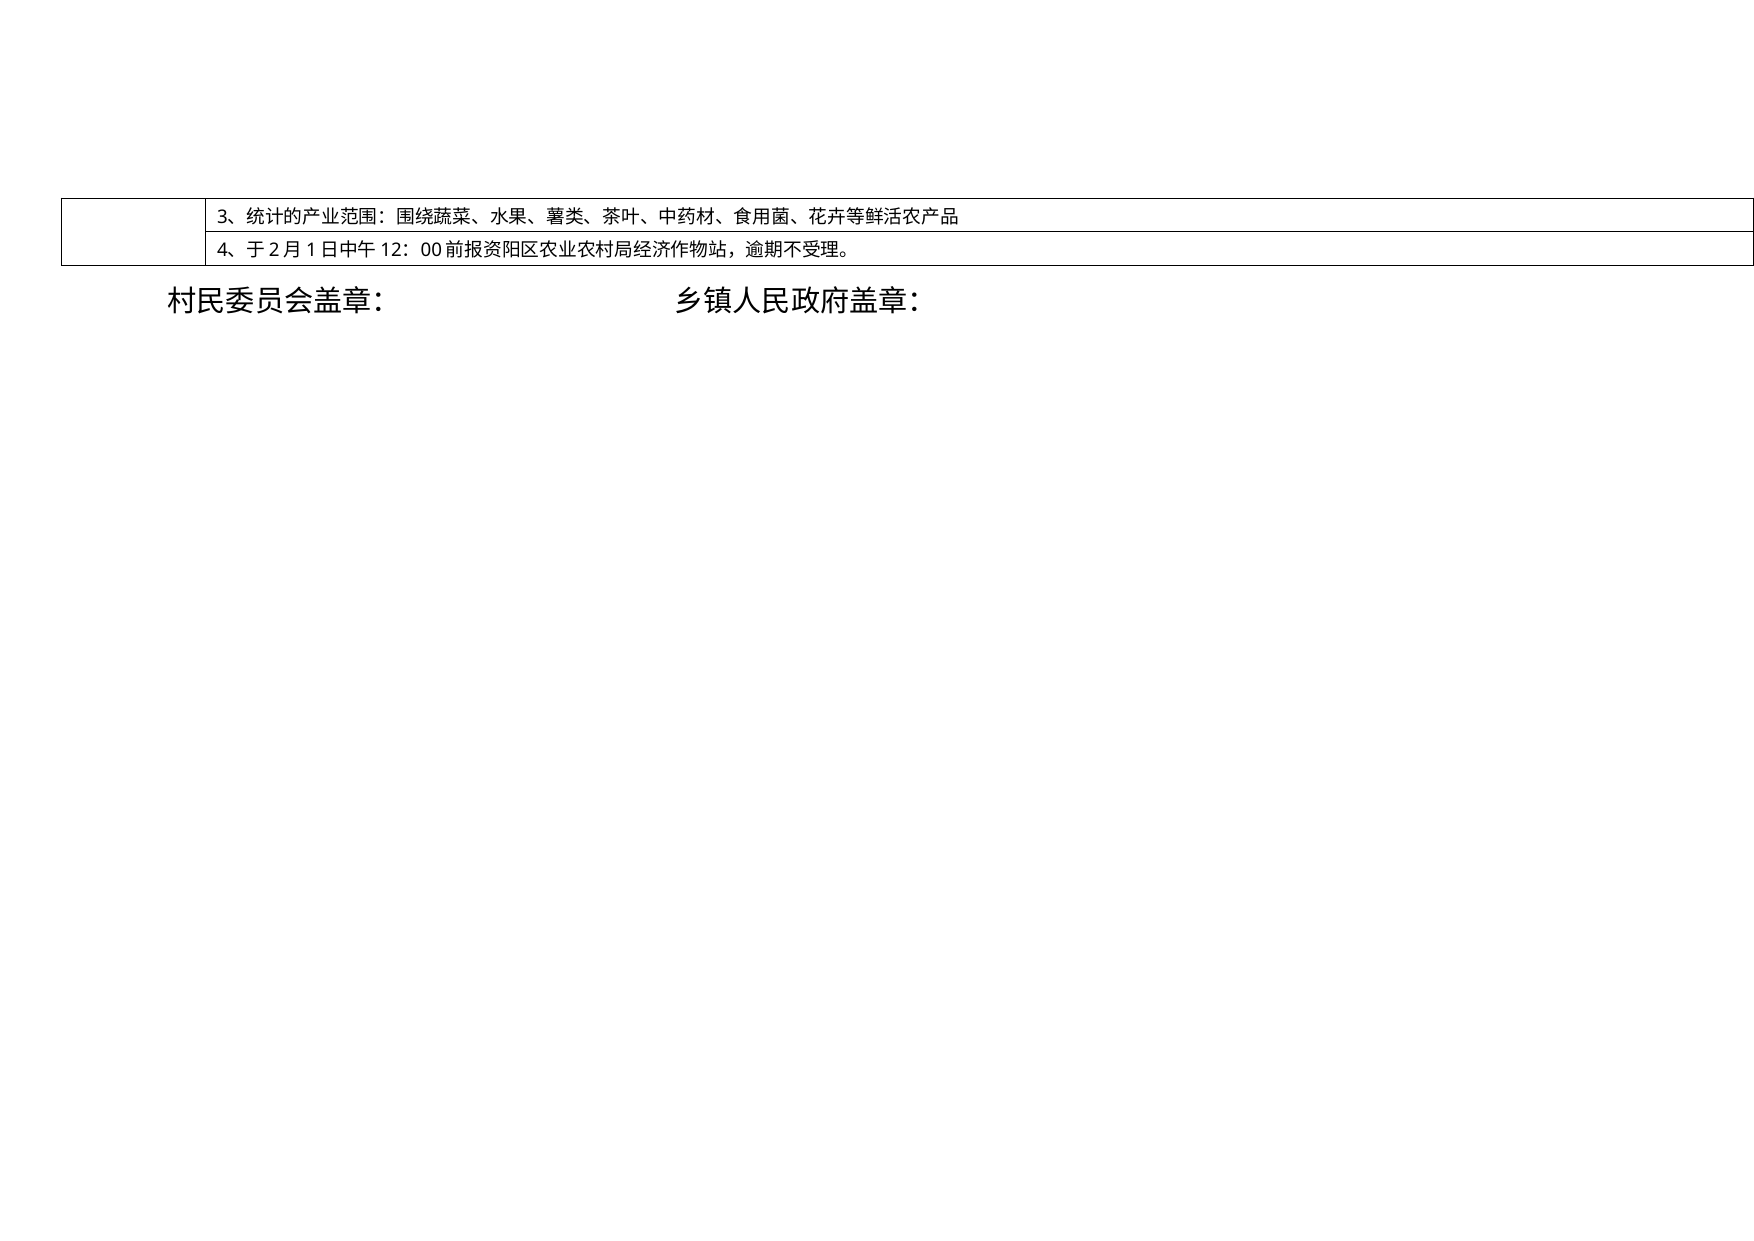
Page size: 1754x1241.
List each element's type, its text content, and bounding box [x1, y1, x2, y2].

text 村民委员会盖章： 乡镇人民政府盖章： [150, 266, 1604, 331]
table_cell 4、于2月1日中午12：00前报资阳区农业农村局经济作物站，逾期不受理。 [206, 232, 1753, 265]
table_cell 3、统计的产业范围：围绕蔬菜、水果、薯类、茶叶、中药材、食用菌、花卉等鲜活农产品 [206, 199, 1753, 231]
